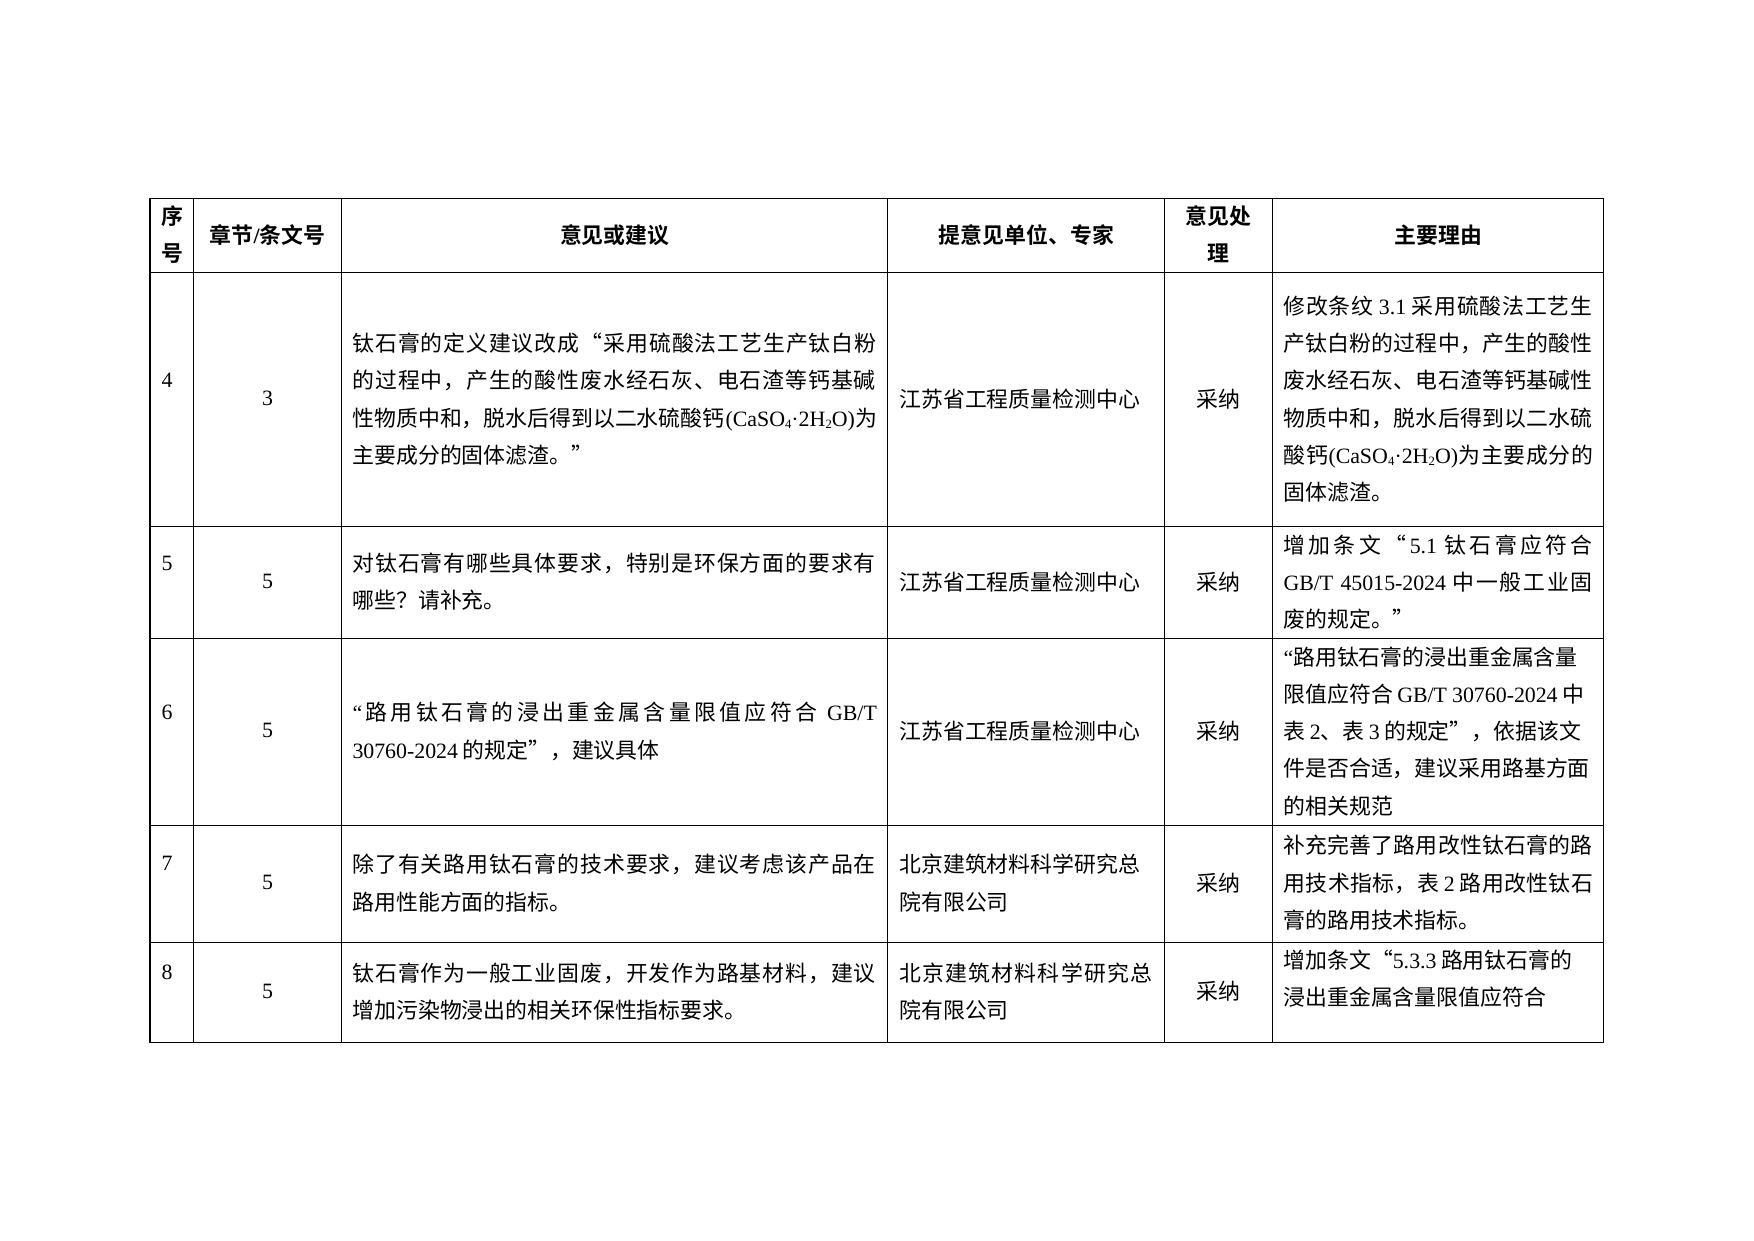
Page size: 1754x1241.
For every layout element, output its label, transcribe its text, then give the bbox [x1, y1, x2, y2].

table_cell 对钛石膏有哪些具体要求，特别是环保方面的要求有哪些？请补充。 [342, 527, 887, 638]
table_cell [1273, 943, 1603, 1042]
table_cell 5 [194, 639, 341, 824]
table_cell 增加条文“5.1钛石膏应符合GB/T 45015-2024中一般工业固废的规定。” [1273, 527, 1603, 638]
table_cell 采纳 [1165, 639, 1272, 824]
table_header 提意见单位、专家 [888, 199, 1164, 272]
table_cell 采纳 [1165, 527, 1272, 638]
table_cell [151, 527, 193, 638]
table_cell 5 [194, 527, 341, 638]
table_cell 补充完善了路用改性钛石膏的路用技术指标，表2路用改性钛石膏的路用技术指标。 [1273, 826, 1603, 942]
table_cell 5 [194, 826, 341, 942]
table_cell 修改条纹3.1采用硫酸法工艺生产钛白粉的过程中，产生的酸性废水经石灰、电石渣等钙基碱性物质中和，脱水后得到以二水硫酸钙(CaSO4·2H2O)为主要成分的固体滤渣。 [1273, 273, 1603, 526]
table_cell 江苏省工程质量检测中心 [888, 273, 1164, 526]
table_header 章节/条文号 [194, 199, 341, 272]
table_cell 采纳 [1165, 826, 1272, 942]
table_cell “路用钛石膏的浸出重金属含量限值应符合GB/T 30760-2024的规定”，建议具体 [342, 639, 887, 824]
table_header 意见或建议 [342, 199, 887, 272]
table_header 意见处理 [1165, 199, 1272, 272]
table_cell 3 [194, 273, 341, 526]
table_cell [342, 943, 887, 1042]
table_cell 北京建筑材料科学研究总院有限公司 [888, 943, 1164, 1042]
table_header 序号 [151, 199, 193, 272]
table_cell 5 [194, 943, 341, 1042]
table_header 主要理由 [1273, 199, 1603, 272]
table_cell [151, 639, 193, 824]
table_cell [151, 826, 193, 942]
table_cell [151, 943, 193, 1042]
table_cell “路用钛石膏的浸出重金属含量限值应符合GB/T 30760-2024中表2、表3的规定”，依据该文件是否合适，建议采用路基方面的相关规范 [1273, 639, 1603, 824]
table_cell 采纳 [1165, 943, 1272, 1042]
table_cell 江苏省工程质量检测中心 [888, 527, 1164, 638]
table_cell 钛石膏的定义建议改成“采用硫酸法工艺生产钛白粉的过程中，产生的酸性废水经石灰、电石渣等钙基碱性物质中和，脱水后得到以二水硫酸钙(CaSO4·2H2O)为主要成分的固体滤渣。” [342, 273, 887, 526]
table_cell [151, 273, 193, 526]
table_cell 北京建筑材料科学研究总院有限公司 [888, 826, 1164, 942]
table_cell 除了有关路用钛石膏的技术要求，建议考虑该产品在路用性能方面的指标。 [342, 826, 887, 942]
table_cell 采纳 [1165, 273, 1272, 526]
table_cell 江苏省工程质量检测中心 [888, 639, 1164, 824]
